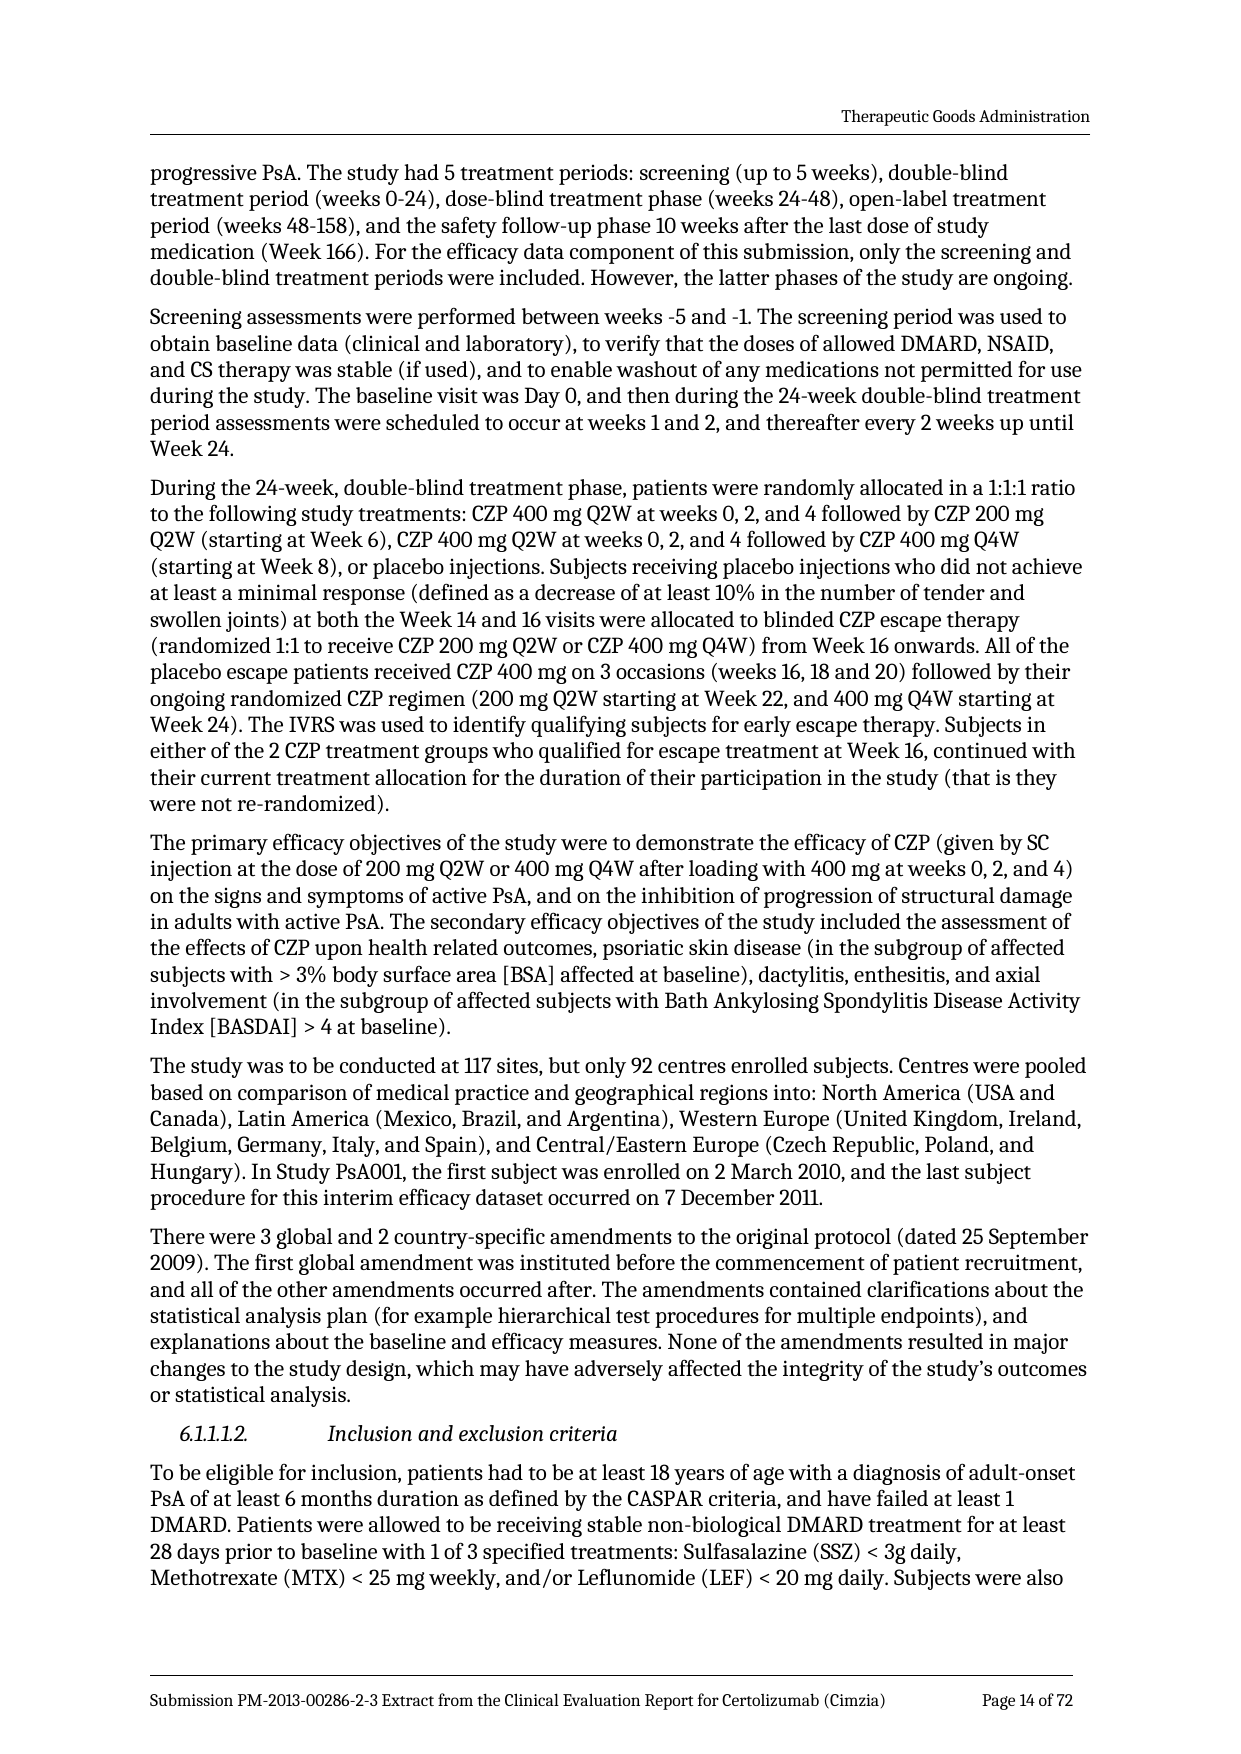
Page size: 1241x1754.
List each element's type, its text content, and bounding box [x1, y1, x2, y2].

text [150, 160, 1090, 291]
subtitle Inclusion and exclusion criteria [179, 1421, 1090, 1447]
text Screening assessments were performed between weeks -5 and -1. The screening period was used to obtain baseline data (clinical and laboratory), to verify that the doses of allowed DMARD, NSAID, and CS therapy was stable (if used), and to enable washout of any medications not permitted for use during the study. The baseline visit was Day 0, and then during the 24-week double-blind treatment period assessments were scheduled to occur at weeks 1 and 2, and thereafter every 2 weeks up until Week 24. [150, 304, 1090, 462]
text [150, 1459, 1090, 1591]
text During the 24-week, double-blind treatment phase, patients were randomly allocated in a 1:1:1 ratio to the following study treatments: CZP 400 mg Q2W at weeks 0, 2, and 4 followed by CZP 200 mg Q2W (starting at Week 6), CZP 400 mg Q2W at weeks 0, 2, and 4 followed by CZP 400 mg Q4W (starting at Week 8), or placebo injections. Subjects receiving placebo injections who did not achieve at least a minimal response (defined as a decrease of at least 10% in the number of tender and swollen joints) at both the Week 14 and 16 visits were allocated to blinded CZP escape therapy (randomized 1:1 to receive CZP 200 mg Q2W or CZP 400 mg Q4W) from Week 16 onwards. All of the placebo escape patients received CZP 400 mg on 3 occasions (weeks 16, 18 and 20) followed by their ongoing randomized CZP regimen (200 mg Q2W starting at Week 22, and 400 mg Q4W starting at Week 24). The IVRS was used to identify qualifying subjects for early escape therapy. Subjects in either of the 2 CZP treatment groups who qualified for escape treatment at Week 16, continued with their current treatment allocation for the duration of their participation in the study (that is they were not re-randomized). [150, 474, 1090, 817]
text The study was to be conducted at 117 sites, but only 92 centres enrolled subjects. Centres were pooled based on comparison of medical practice and geographical regions into: North America (USA and Canada), Latin America (Mexico, Brazil, and Argentina), Western Europe (United Kingdom, Ireland, Belgium, Germany, Italy, and Spain), and Central/Eastern Europe (Czech Republic, Poland, and Hungary). In Study PsA001, the first subject was enrolled on 2 March 2010, and the last subject procedure for this interim efficacy dataset occurred on 7 December 2011. [150, 1053, 1090, 1211]
text There were 3 global and 2 country-specific amendments to the original protocol (dated 25 September 2009). The first global amendment was instituted before the commencement of patient recruitment, and all of the other amendments occurred after. The amendments contained clarifications about the statistical analysis plan (for example hierarchical test procedures for multiple endpoints), and explanations about the baseline and efficacy measures. None of the amendments resulted in major changes to the study design, which may have adversely affected the integrity of the study’s outcomes or statistical analysis. [150, 1224, 1090, 1408]
text The primary efficacy objectives of the study were to demonstrate the efficacy of CZP (given by SC injection at the dose of 200 mg Q2W or 400 mg Q4W after loading with 400 mg at weeks 0, 2, and 4) on the signs and symptoms of active PsA, and on the inhibition of progression of structural damage in adults with active PsA. The secondary efficacy objectives of the study included the assessment of the effects of CZP upon health related outcomes, psoriatic skin disease (in the subgroup of affected subjects with > 3% body surface area [BSA] affected at baseline), dactylitis, enthesitis, and axial involvement (in the subgroup of affected subjects with Bath Ankylosing Spondylitis Disease Activity Index [BASDAI] > 4 at baseline). [150, 830, 1090, 1041]
